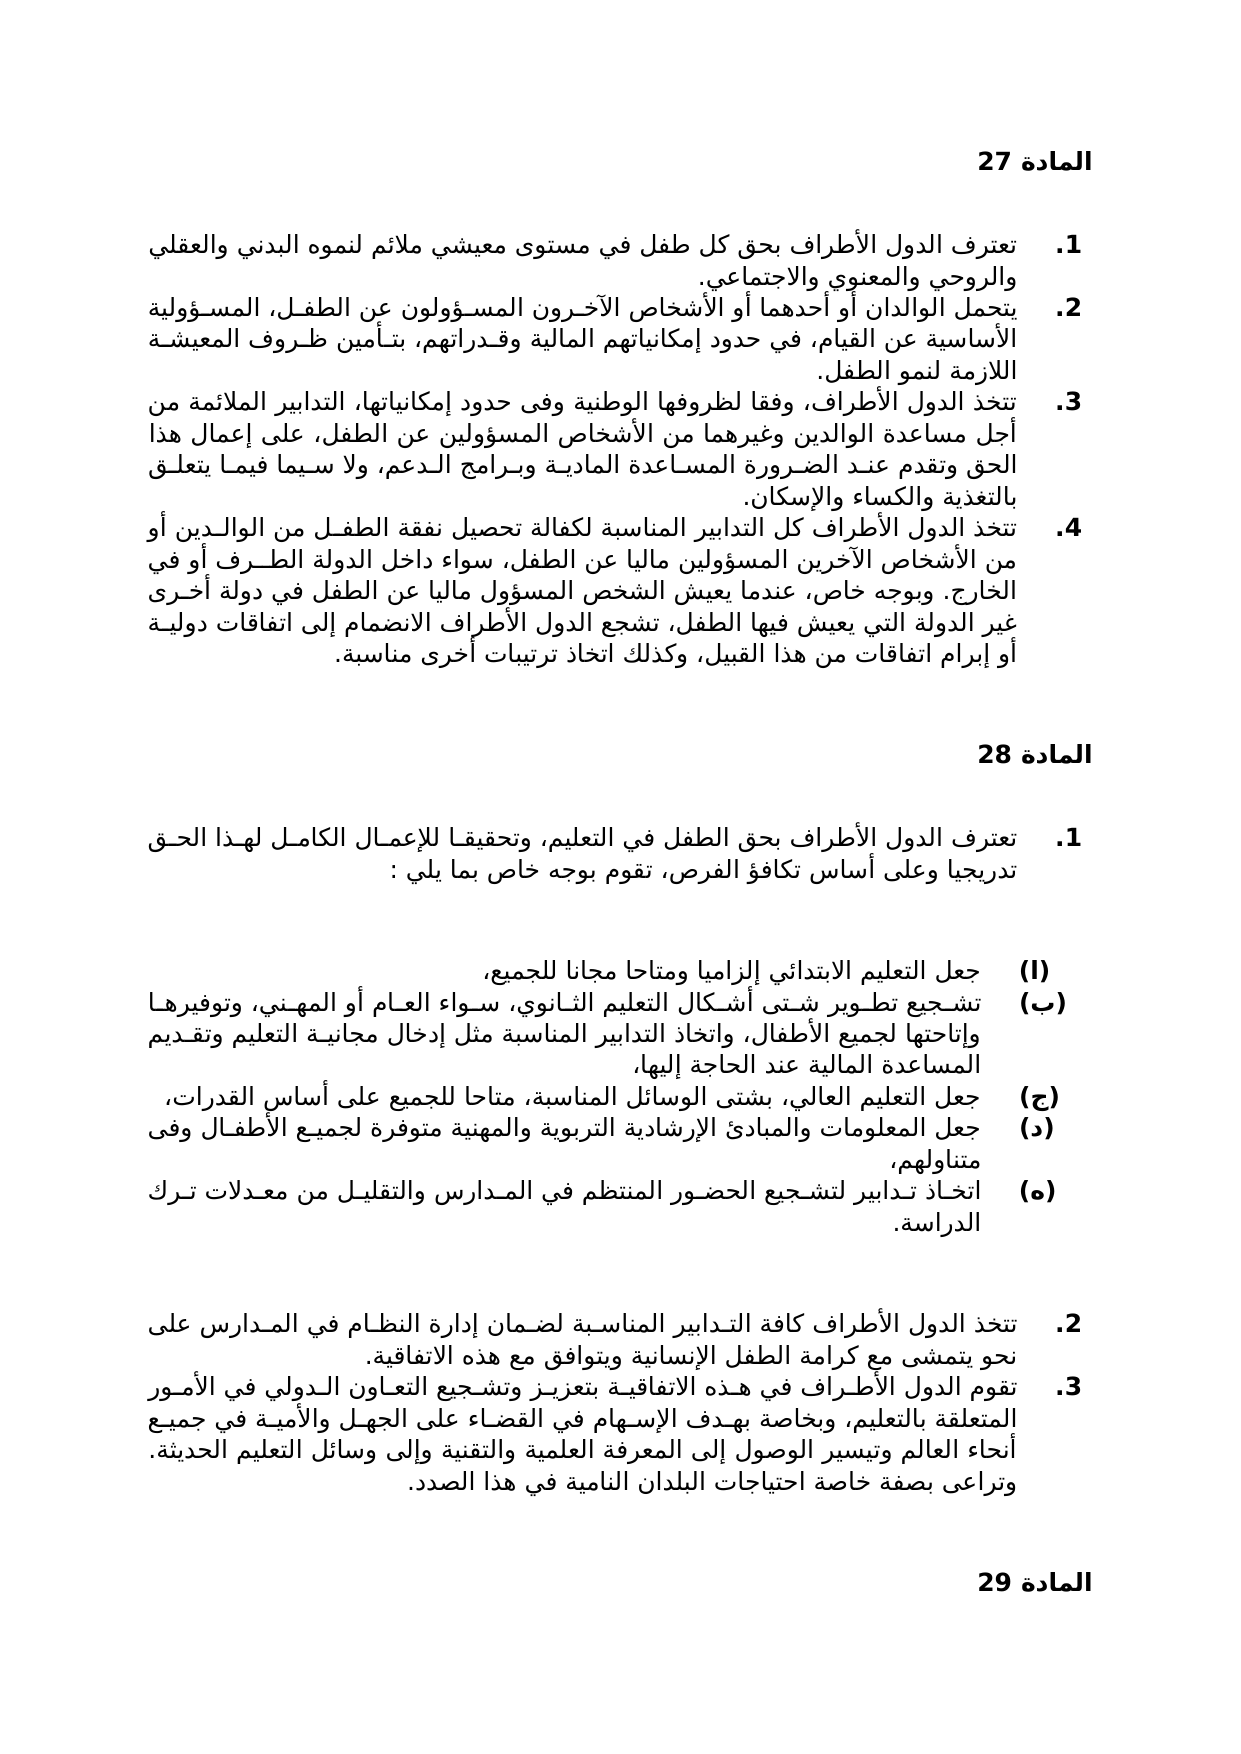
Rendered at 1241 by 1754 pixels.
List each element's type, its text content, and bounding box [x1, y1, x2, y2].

text تقوم الدول الأطراف في هذه الاتفاقية بتعزيز وتشجيع التعاون الدولي في الأمور المتعلقة بالتعليم، وبخاصة بهدف الإسهام في القضاء على الجهل والأمية في جميع أنحاء العالم وتيسير الوصول إلى المعرفة العلمية والتقنية وإلى وسائل التعليم الحديثة. وتراعى بصفة خاصة احتياجات البلدان النامية في هذا الصدد. [148, 1372, 1055, 1496]
text المادة 29 [148, 1568, 1093, 1598]
text تتخذ الدول الأطراف كافة التدابير المناسبة لضمان إدارة النظام في المدارس على نحو يتمشى مع كرامة الطفل الإنسانية ويتوافق مع هذه الاتفاقية. [148, 1309, 1055, 1370]
list تعترف الدول الأطراف بحق الطفل في التعليم، وتحقيقا للإعمال الكامل لهذا الحق تدريجيا وعلى أساس تكافؤ الفرص، تقوم بوجه خاص بما يلي : [148, 823, 1055, 884]
text جعل التعليم العالي، بشتى الوسائل المناسبة، متاحا للجميع على أساس القدرات، [148, 1082, 1019, 1111]
text المادة 28 [148, 741, 1093, 770]
text جعل المعلومات والمبادئ الإرشادية التربوية والمهنية متوفرة لجميع الأطفال وفى متناولهم، [148, 1114, 1019, 1174]
list جعل التعليم الابتدائي إلزاميا ومتاحا مجانا للجميع، [148, 956, 1019, 986]
text اتخاذ تدابير لتشجيع الحضور المنتظم في المدارس والتقليل من معدلات ترك الدراسة. [148, 1177, 1019, 1237]
text تتخذ الدول الأطراف كل التدابير المناسبة لكفالة تحصيل نفقة الطفل من الوالدين أو من الأشخاص الآخرين المسؤولين ماليا عن الطفل، سواء داخل الدولة الطرف أو في الخارج. وبوجه خاص، عندما يعيش الشخص المسؤول ماليا عن الطفل في دولة أخرى غير الدولة التي يعيش فيها الطفل، تشجع الدول الأطراف الانضمام إلى اتفاقات دولية أو إبرام اتفاقات من هذا القبيل، وكذلك اتخاذ ترتيبات أخرى مناسبة. [148, 513, 1055, 668]
list تعترف الدول الأطراف بحق كل طفل في مستوى معيشي ملائم لنموه البدني والعقلي والروحي والمعنوي والاجتماعي. [148, 230, 1055, 291]
text يتحمل الوالدان أو أحدهما أو الأشخاص الآخرون المسؤولون عن الطفل، المسؤولية الأساسية عن القيام، في حدود إمكانياتهم المالية وقدراتهم، بتأمين ظروف المعيشة اللازمة لنمو الطفل. [148, 293, 1055, 385]
text تتخذ الدول الأطراف، وفقا لظروفها الوطنية وفى حدود إمكانياتها، التدابير الملائمة من أجل مساعدة الوالدين وغيرهما من الأشخاص المسؤولين عن الطفل، على إعمال هذا الحق وتقدم عند الضرورة المساعدة المادية وبرامج الدعم، ولا سيما فيما يتعلق بالتغذية والكساء والإسكان. [148, 387, 1055, 511]
text تشجيع تطوير شتى أشكال التعليم الثانوي، سواء العام أو المهني، وتوفيرها وإتاحتها لجميع الأطفال، واتخاذ التدابير المناسبة مثل إدخال مجانية التعليم وتقديم المساعدة المالية عند الحاجة إليها، [148, 988, 1019, 1080]
text المادة 27 [148, 148, 1093, 177]
